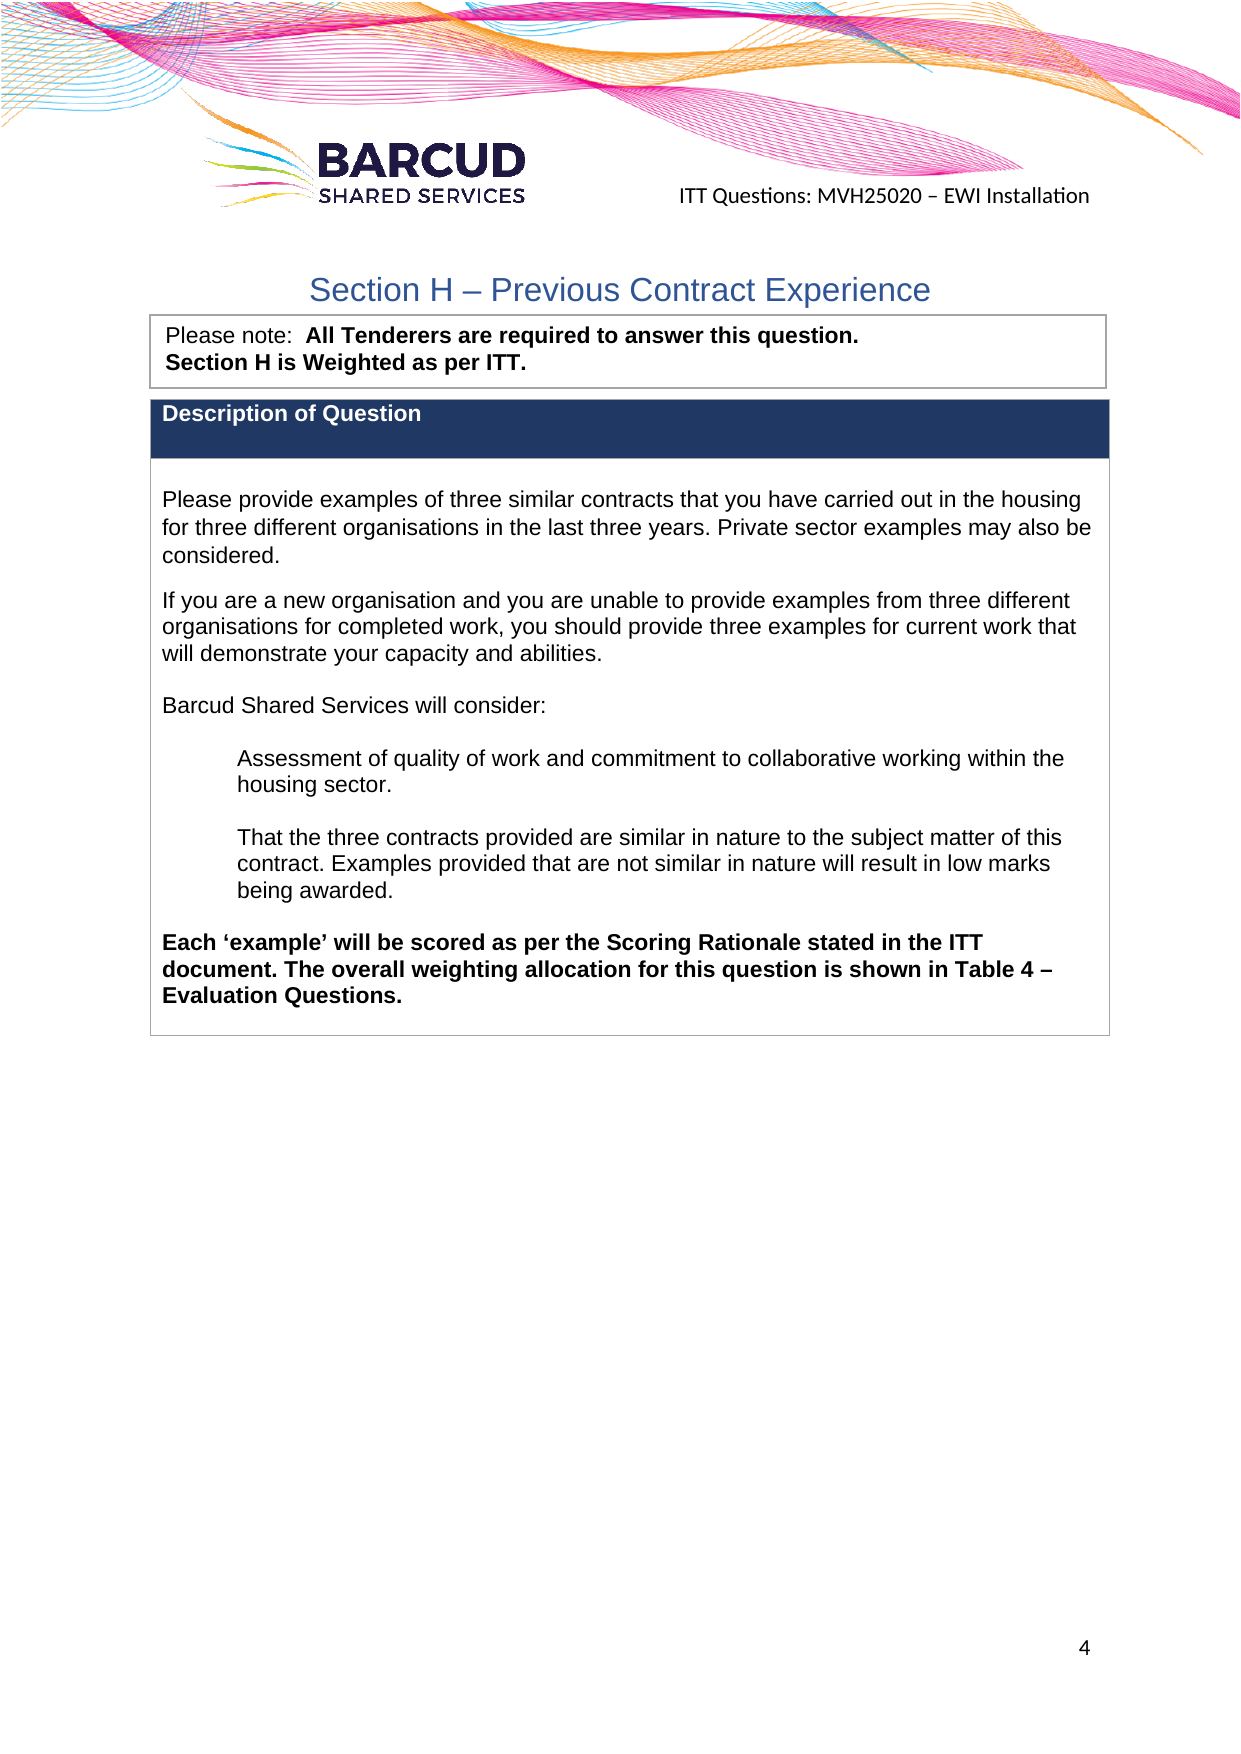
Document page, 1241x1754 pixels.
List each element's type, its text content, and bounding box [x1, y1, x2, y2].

picture [890, 190, 896, 202]
picture [913, 190, 919, 202]
picture [764, 194, 769, 202]
picture [1057, 194, 1062, 202]
picture [853, 196, 860, 202]
picture [961, 192, 967, 202]
table_header Description of Question [151, 400, 1109, 458]
table_cell Please provide examples of three similar contracts that you have carried out in the housing for three different organisations in the last three years. Private sector examples may also be considered. If you are a new organisation and you are unable to provide examples from three different organisations for completed work, you should provide three examples for current work that will demonstrate your capacity and abilities. Barcud Shared Services will consider: Assessment of quality of work and commitment to collaborative working within the housing sector. That the three contracts provided are similar in nature to the subject matter of this contract. Examples provided that are not similar in nature will result in low marks being awarded. Each ‘example’ will be scored as per the Scoring Rationale stated in the ITT document. The overall weighting allocation for this question is shown in Table 4 – Evaluation Questions. [151, 459, 1109, 1035]
subtitle Section H – Previous Contract Experience [150, 269, 1090, 308]
picture [775, 193, 781, 202]
picture [1068, 193, 1074, 202]
picture [715, 190, 724, 201]
picture [1, 2, 1241, 207]
picture [821, 192, 833, 202]
